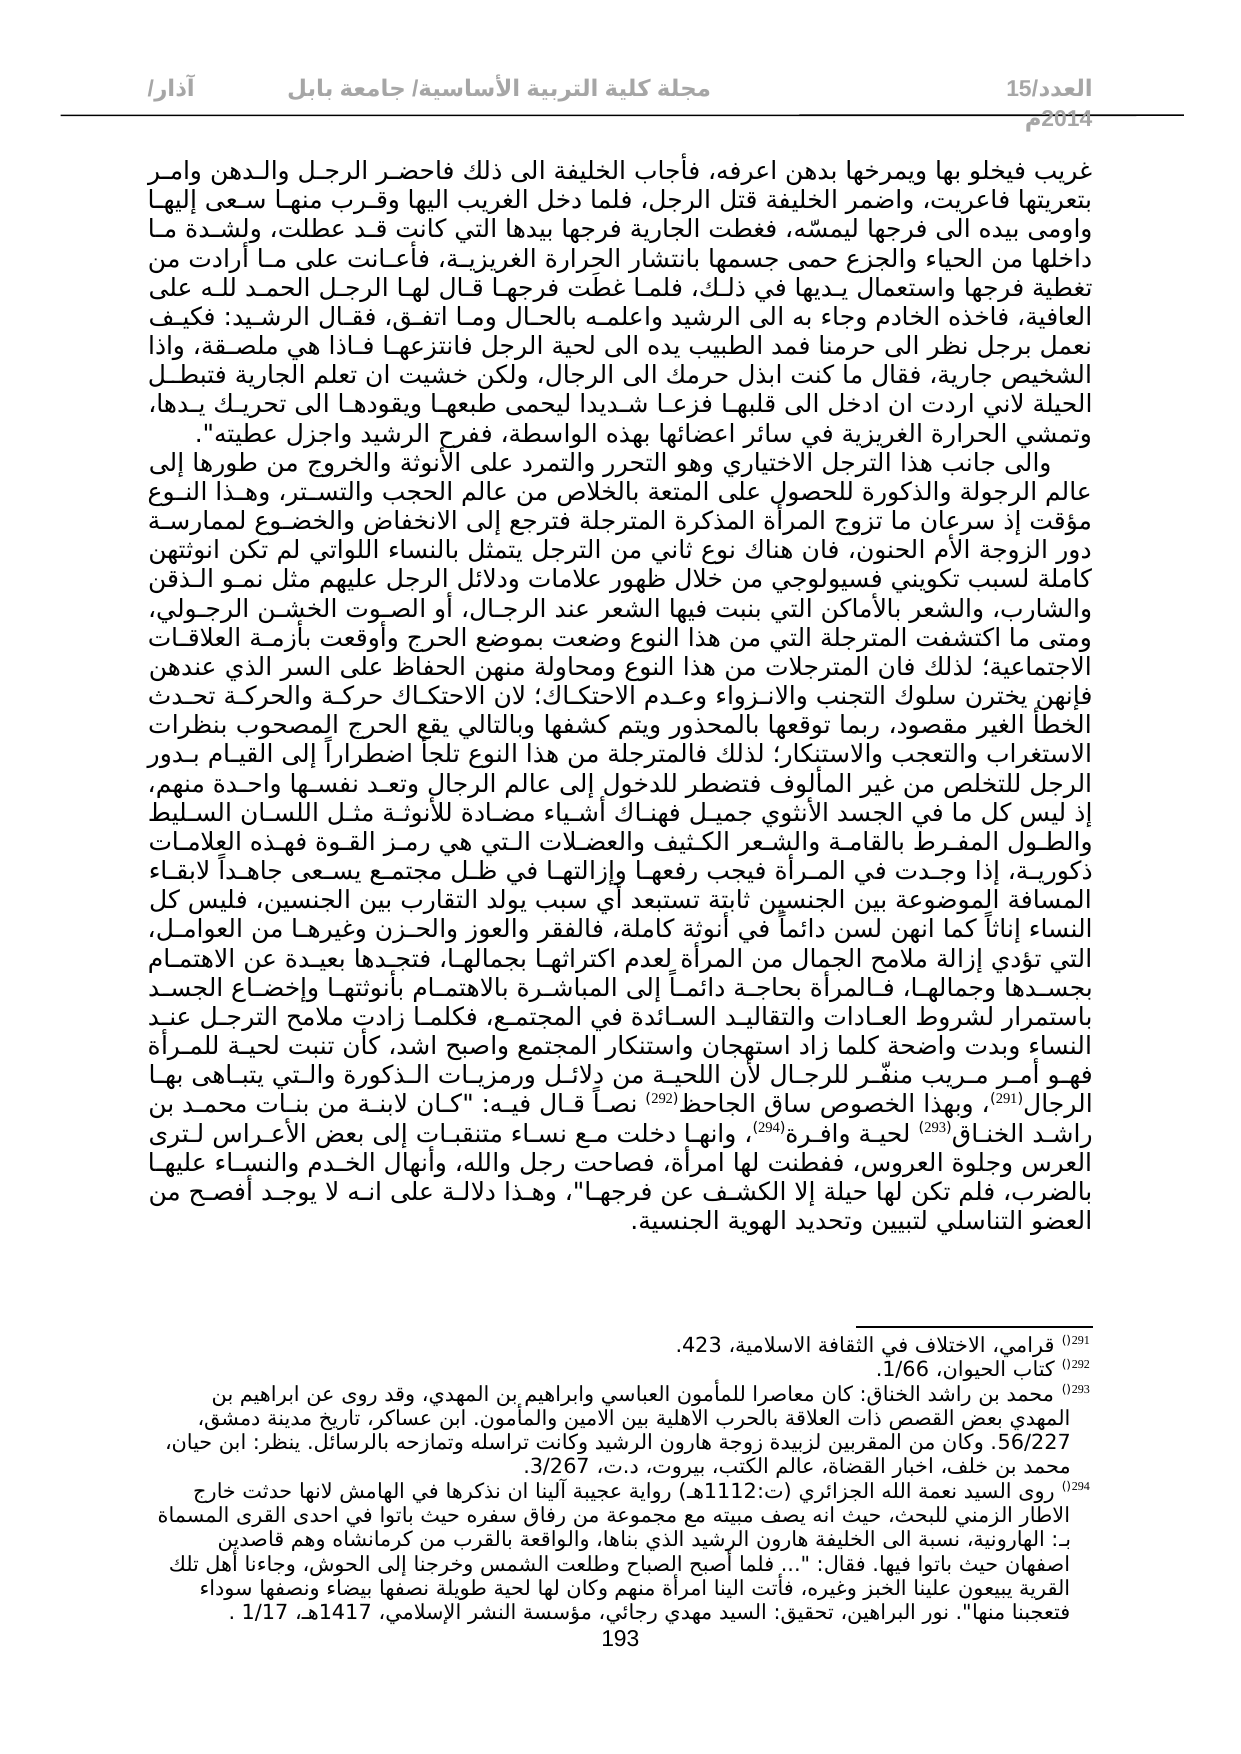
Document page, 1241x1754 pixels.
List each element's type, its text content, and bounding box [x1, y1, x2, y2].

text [148, 156, 1092, 448]
text والى جانب هذا الترجل الاختياري وهو التحرر والتمرد على الأنوثة والخروج من طورها إلى عالم الرجولة والذكورة للحصول على المتعة بالخلاص من عالم الحجب والتستر، وهذا النوع مؤقت إذ سرعان ما تزوج المرأة المذكرة المترجلة فترجع إلى الانخفاض والخضوع لممارسة دور الزوجة الأم الحنون، فان هناك نوع ثاني من الترجل يتمثل بالنساء اللواتي لم تكن انوثتهن كاملة لسبب تكويني فسيولوجي من خلال ظهور علامات ودلائل الرجل عليهم مثل نمو الذقن والشارب، والشعر بالأماكن التي بنبت فيها الشعر عند الرجال، أو الصوت الخشن الرجولي، ومتى ما اكتشفت المترجلة التي من هذا النوع وضعت بموضع الحرج وأوقعت بأزمة العلاقات الاجتماعية؛ لذلك فان المترجلات من هذا النوع ومحاولة منهن الحفاظ على السر الذي عندهن فإنهن يخترن سلوك التجنب والانزواء وعدم الاحتكاك؛ لان الاحتكاك حركة والحركة تحدث الخطأ الغير مقصود، ربما توقعها بالمحذور ويتم كشفها وبالتالي يقع الحرج المصحوب بنظرات الاستغراب والتعجب والاستنكار؛ لذلك فالمترجلة من هذا النوع تلجأ اضطراراً إلى القيام بدور الرجل للتخلص من غير المألوف فتضطر للدخول إلى عالم الرجال وتعد نفسها واحدة منهم، إذ ليس كل ما في الجسد الأنثوي جميل فهناك أشياء مضادة للأنوثة مثل اللسان السليط والطول المفرط بالقامة والشعر الكثيف والعضلات التي هي رمز القوة فهذه العلامات ذكورية، إذا وجدت في المرأة فيجب رفعها وإزالتها في ظل مجتمع يسعى جاهداً لابقاء المسافة الموضوعة بين الجنسين ثابتة تستبعد أي سبب يولد التقارب بين الجنسين، فليس كل النساء إناثاً كما انهن لسن دائماً في أنوثة كاملة، فالفقر والعوز والحزن وغيرها من العوامل، التي تؤدي إزالة ملامح الجمال من المرأة لعدم اكتراثها بجمالها، فتجدها بعيدة عن الاهتمام بجسدها وجمالها، فالمرأة بحاجة دائماً إلى المباشرة بالاهتمام بأنوثتها وإخضاع الجسد باستمرار لشروط العادات والتقاليد السائدة في المجتمع، فكلما زادت ملامح الترجل عند النساء وبدت واضحة كلما زاد استهجان واستنكار المجتمع واصبح اشد، كأن تنبت لحية للمرأة فهو أمر مريب منفّر للرجال لأن اللحية من دلائل ورمزيات الذكورة والتي يتباهى بها الرجال()، وبهذا الخصوص ساق الجاحظ() نصاً قال فيه: "كان لابنة من بنات محمد بن راشد الخناق() لحية وافرة()، وانها دخلت مع نساء متنقبات إلى بعض الأعراس لترى العرس وجلوة العروس، ففطنت لها امرأة، فصاحت رجل والله، وأنهال الخدم والنساء عليها بالضرب، فلم تكن لها حيلة إلا الكشف عن فرجها"، وهذا دلالة على انه لا يوجد أفصح من العضو التناسلي لتبيين وتحديد الهوية الجنسية. [148, 448, 1092, 1236]
